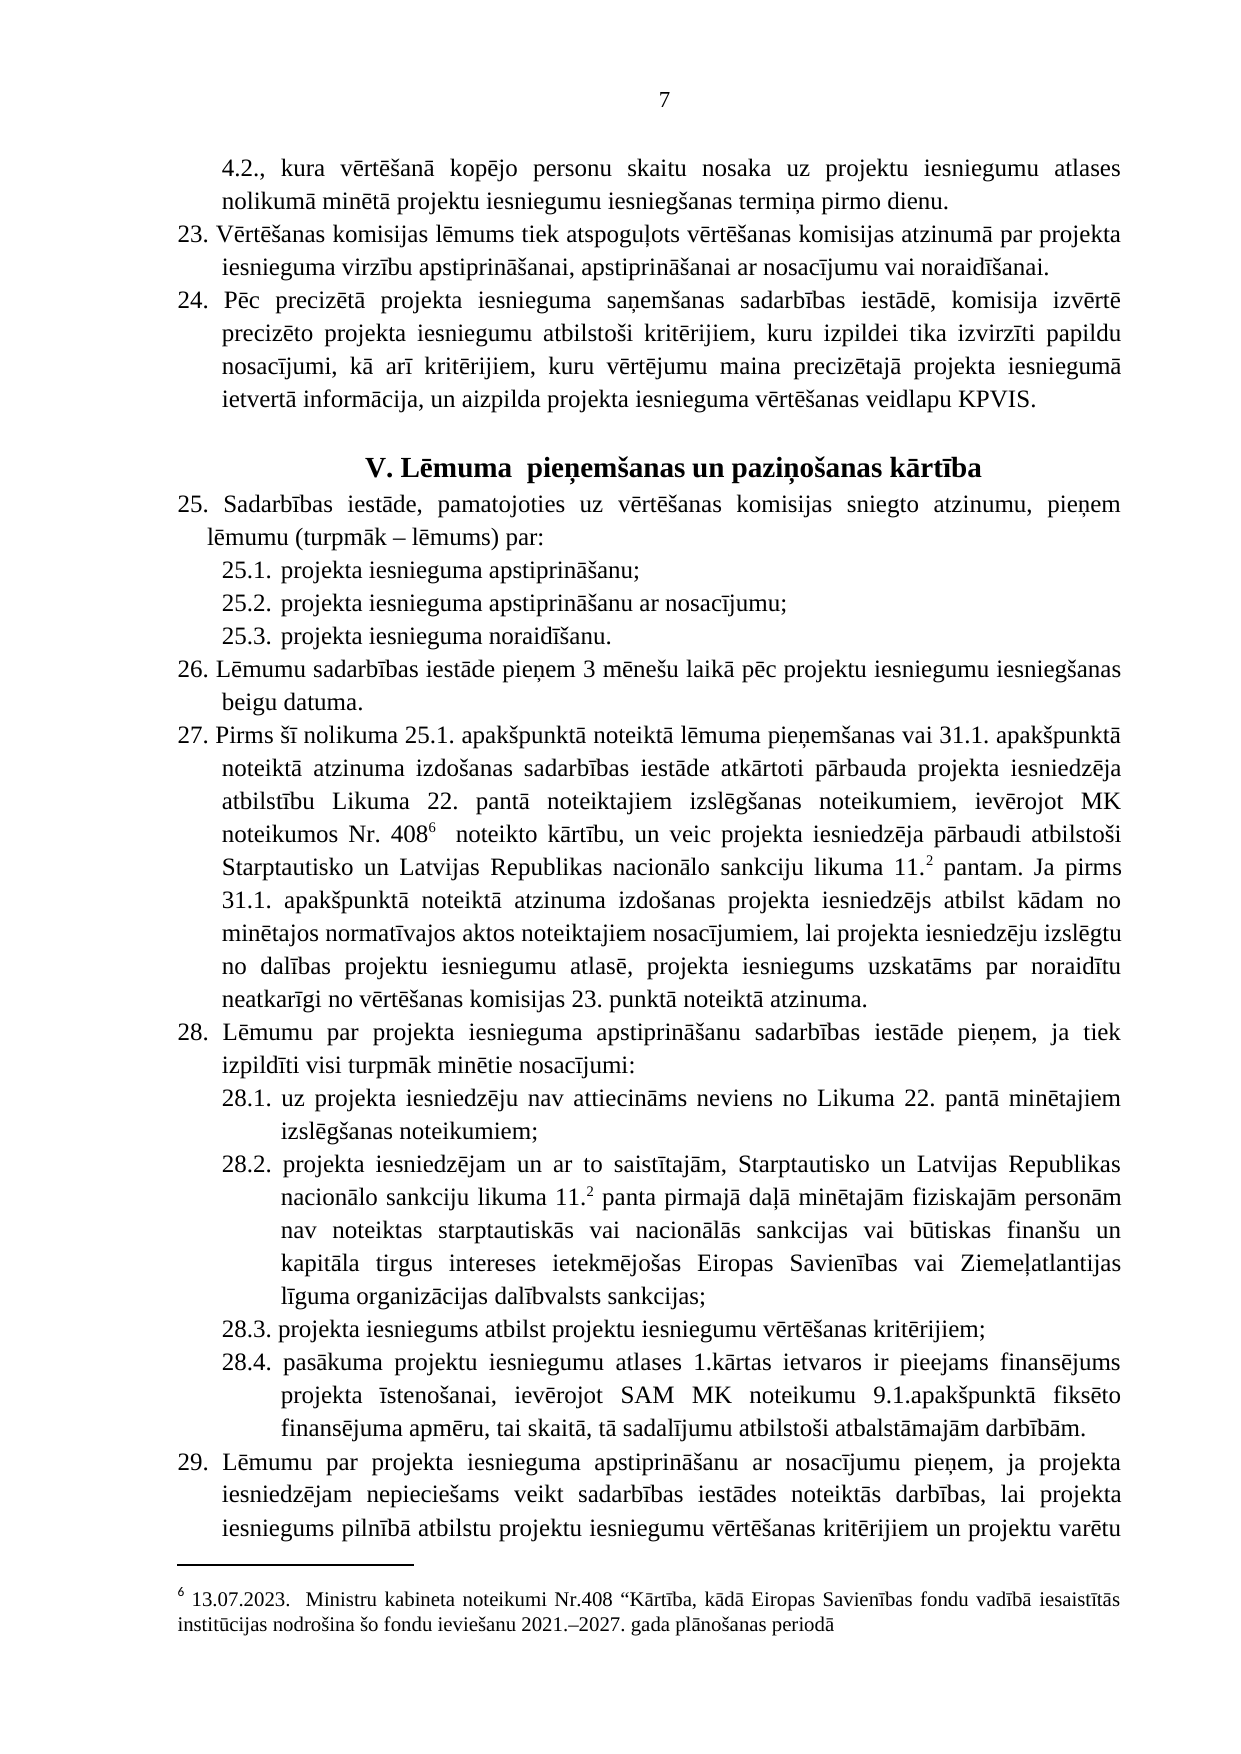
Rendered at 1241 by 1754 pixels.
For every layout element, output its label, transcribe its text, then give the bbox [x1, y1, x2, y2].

text 28.3. projekta iesniegums atbilst projektu iesniegumu vērtēšanas kritērijiem; [222, 1314, 1122, 1343]
text 26. Lēmumu sadarbības iestāde pieņem 3 mēnešu laikā pēc projektu iesniegumu iesniegšanas beigu datuma. [177, 654, 1122, 716]
text 27. Pirms šī nolikuma 25.1. apakšpunktā noteiktā lēmuma pieņemšanas vai 31.1. apakšpunktā noteiktā atzinuma izdošanas sadarbības iestāde atkārtoti pārbauda projekta iesniedzēja atbilstību Likuma 22. pantā noteiktajiem izslēgšanas noteikumiem, ievērojot MK noteikumos Nr. 408 noteikto kārtību, un veic projekta iesniedzēja pārbaudi atbilstoši Starptautisko un Latvijas Republikas nacionālo sankciju likuma 11.2 pantam. Ja pirms 31.1. apakšpunktā noteiktā atzinuma izdošanas projekta iesniedzējs atbilst kādam no minētajos normatīvajos aktos noteiktajiem nosacījumiem, lai projekta iesniedzēju izslēgtu no dalības projektu iesniegumu atlasē, projekta iesniegums uzskatāms par noraidītu neatkarīgi no vērtēšanas komisijas 23. punktā noteiktā atzinuma. [177, 720, 1122, 1013]
text 28.2. projekta iesniedzējam un ar to saistītajām, Starptautisko un Latvijas Republikas nacionālo sankciju likuma 11.2 panta pirmajā daļā minētajām fiziskajām personām nav noteiktas starptautiskās vai nacionālās sankcijas vai būtiskas finanšu un kapitāla tirgus intereses ietekmējošas Eiropas Savienības vai Ziemeļatlantijas līguma organizācijas dalībvalsts sankcijas; [222, 1149, 1122, 1310]
list projekta iesnieguma apstiprināšanu ar nosacījumu; [222, 588, 1122, 617]
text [177, 1447, 1122, 1541]
text V. Lēmuma pieņemšanas un paziņošanas kārtība [224, 450, 1122, 484]
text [222, 153, 1122, 215]
list projekta iesnieguma noraidīšanu. [222, 621, 1122, 650]
text 28.4. pasākuma projektu iesniegumu atlases 1.kārtas ietvaros ir pieejams finansējums projekta īstenošanai, ievērojot SAM MK noteikumu 9.1.apakšpunktā fiksēto finansējuma apmēru, tai skaitā, tā sadalījumu atbilstoši atbalstāmajām darbībām. [222, 1347, 1122, 1442]
text 24. Pēc precizētā projekta iesnieguma saņemšanas sadarbības iestādē, komisija izvērtē precizēto projekta iesniegumu atbilstoši kritērijiem, kuru izpildei tika izvirzīti papildu nosacījumi, kā arī kritērijiem, kuru vērtējumu maina precizētajā projekta iesniegumā ietvertā informācija, un aizpilda projekta iesnieguma vērtēšanas veidlapu KPVIS. [177, 285, 1122, 413]
text 23. Vērtēšanas komisijas lēmums tiek atspoguļots vērtēšanas komisijas atzinumā par projekta iesnieguma virzību apstiprināšanai, apstiprināšanai ar nosacījumu vai noraidīšanai. [177, 219, 1122, 281]
list projekta iesnieguma apstiprināšanu; [222, 555, 1122, 584]
text 28. Lēmumu par projekta iesnieguma apstiprināšanu sadarbības iestāde pieņem, ja tiek izpildīti visi turpmāk minētie nosacījumi: [177, 1017, 1122, 1079]
text 25. Sadarbības iestāde, pamatojoties uz vērtēšanas komisijas sniegto atzinumu, pieņem lēmumu (turpmāk – lēmums) par: [177, 489, 1122, 551]
text 28.1. uz projekta iesniedzēju nav attiecināms neviens no Likuma 22. pantā minētajiem izslēgšanas noteikumiem; [222, 1083, 1122, 1145]
